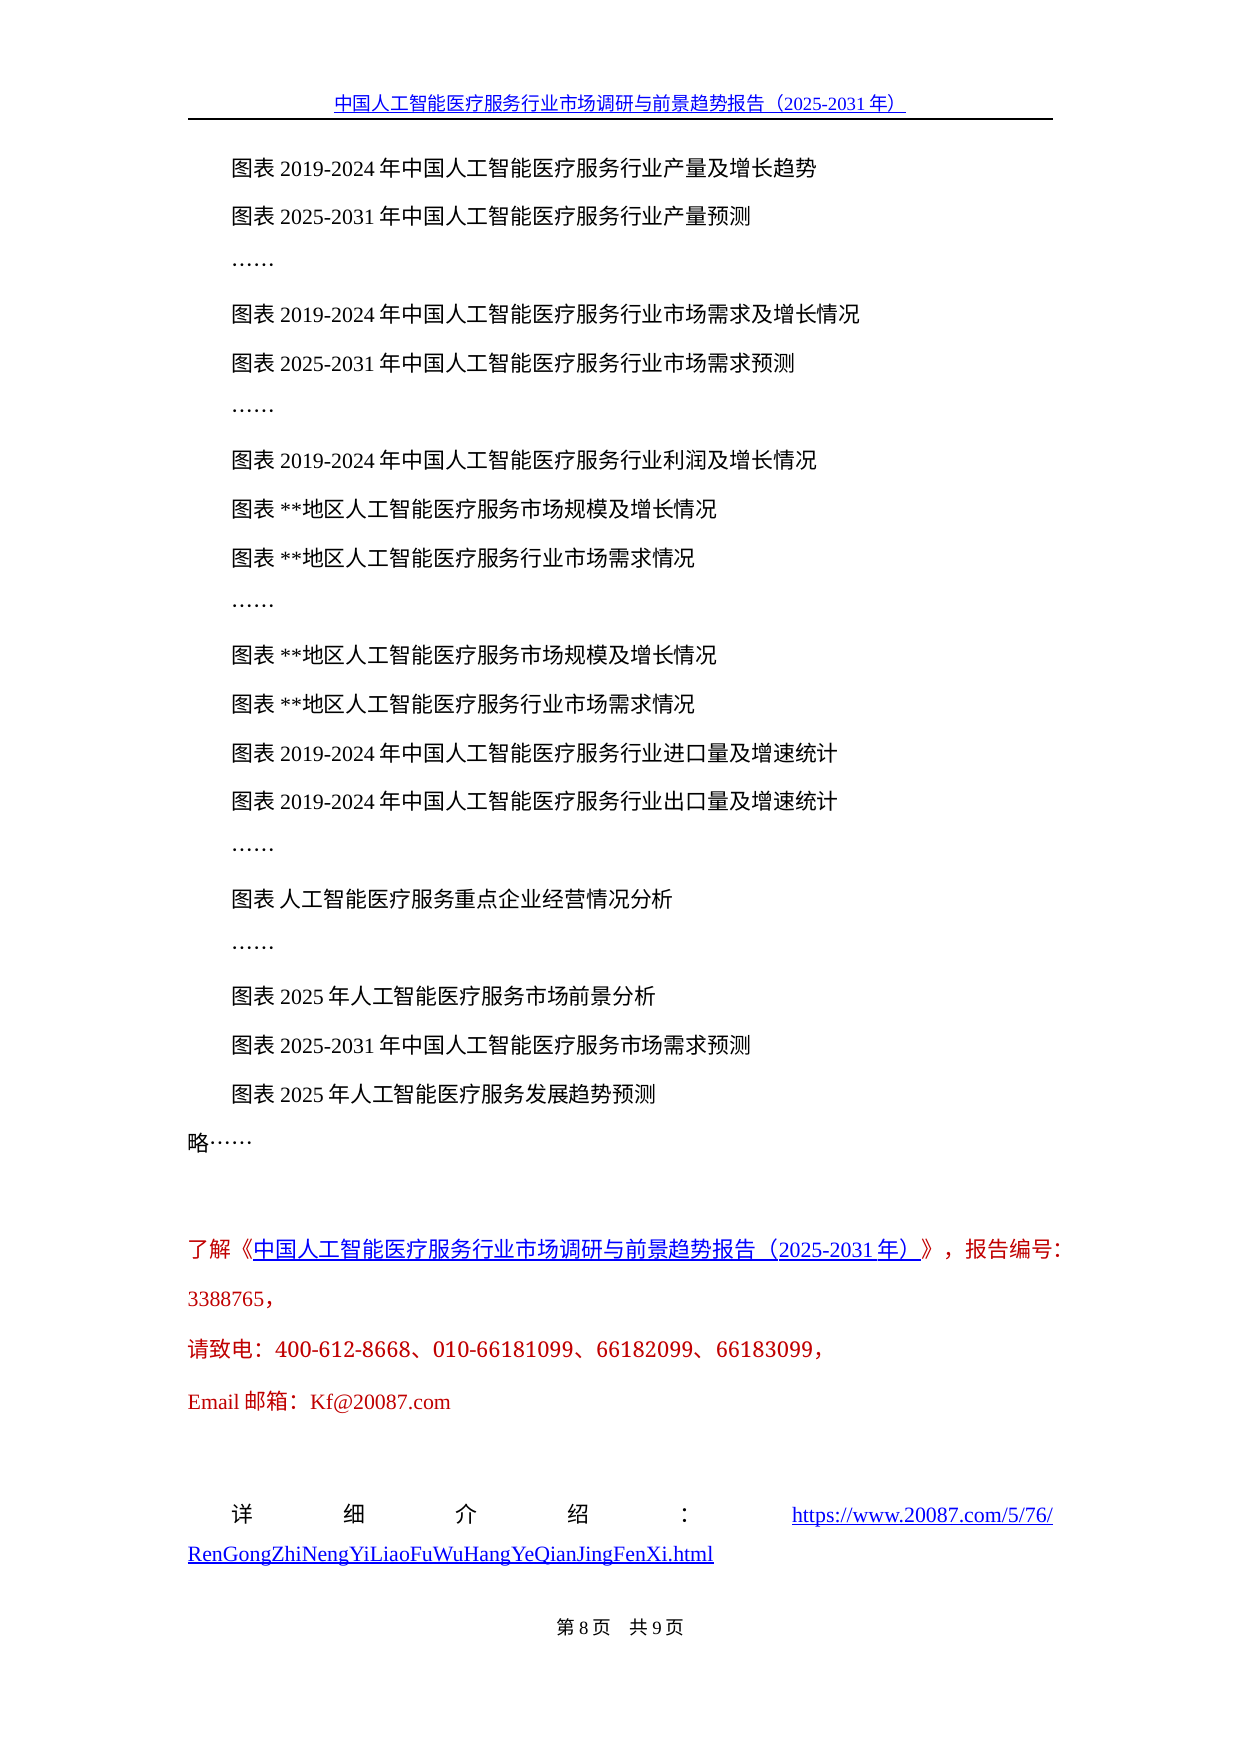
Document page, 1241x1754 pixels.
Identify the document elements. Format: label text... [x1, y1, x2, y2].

text 了解《中国人工智能医疗服务行业市场调研与前景趋势报告（2025-2031年）》，报告编号：3388765， [187, 1232, 1053, 1313]
text 请致电：400-612-8668、010-66181099、66182099、66183099， [187, 1332, 1053, 1364]
text 详细介绍：https://www.20087.com/5/76/RenGongZhiNengYiLiaoFuWuHangYeQianJingFenXi.html [187, 1496, 1053, 1569]
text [187, 150, 1053, 1158]
text Email邮箱：Kf@20087.com [187, 1383, 1053, 1416]
